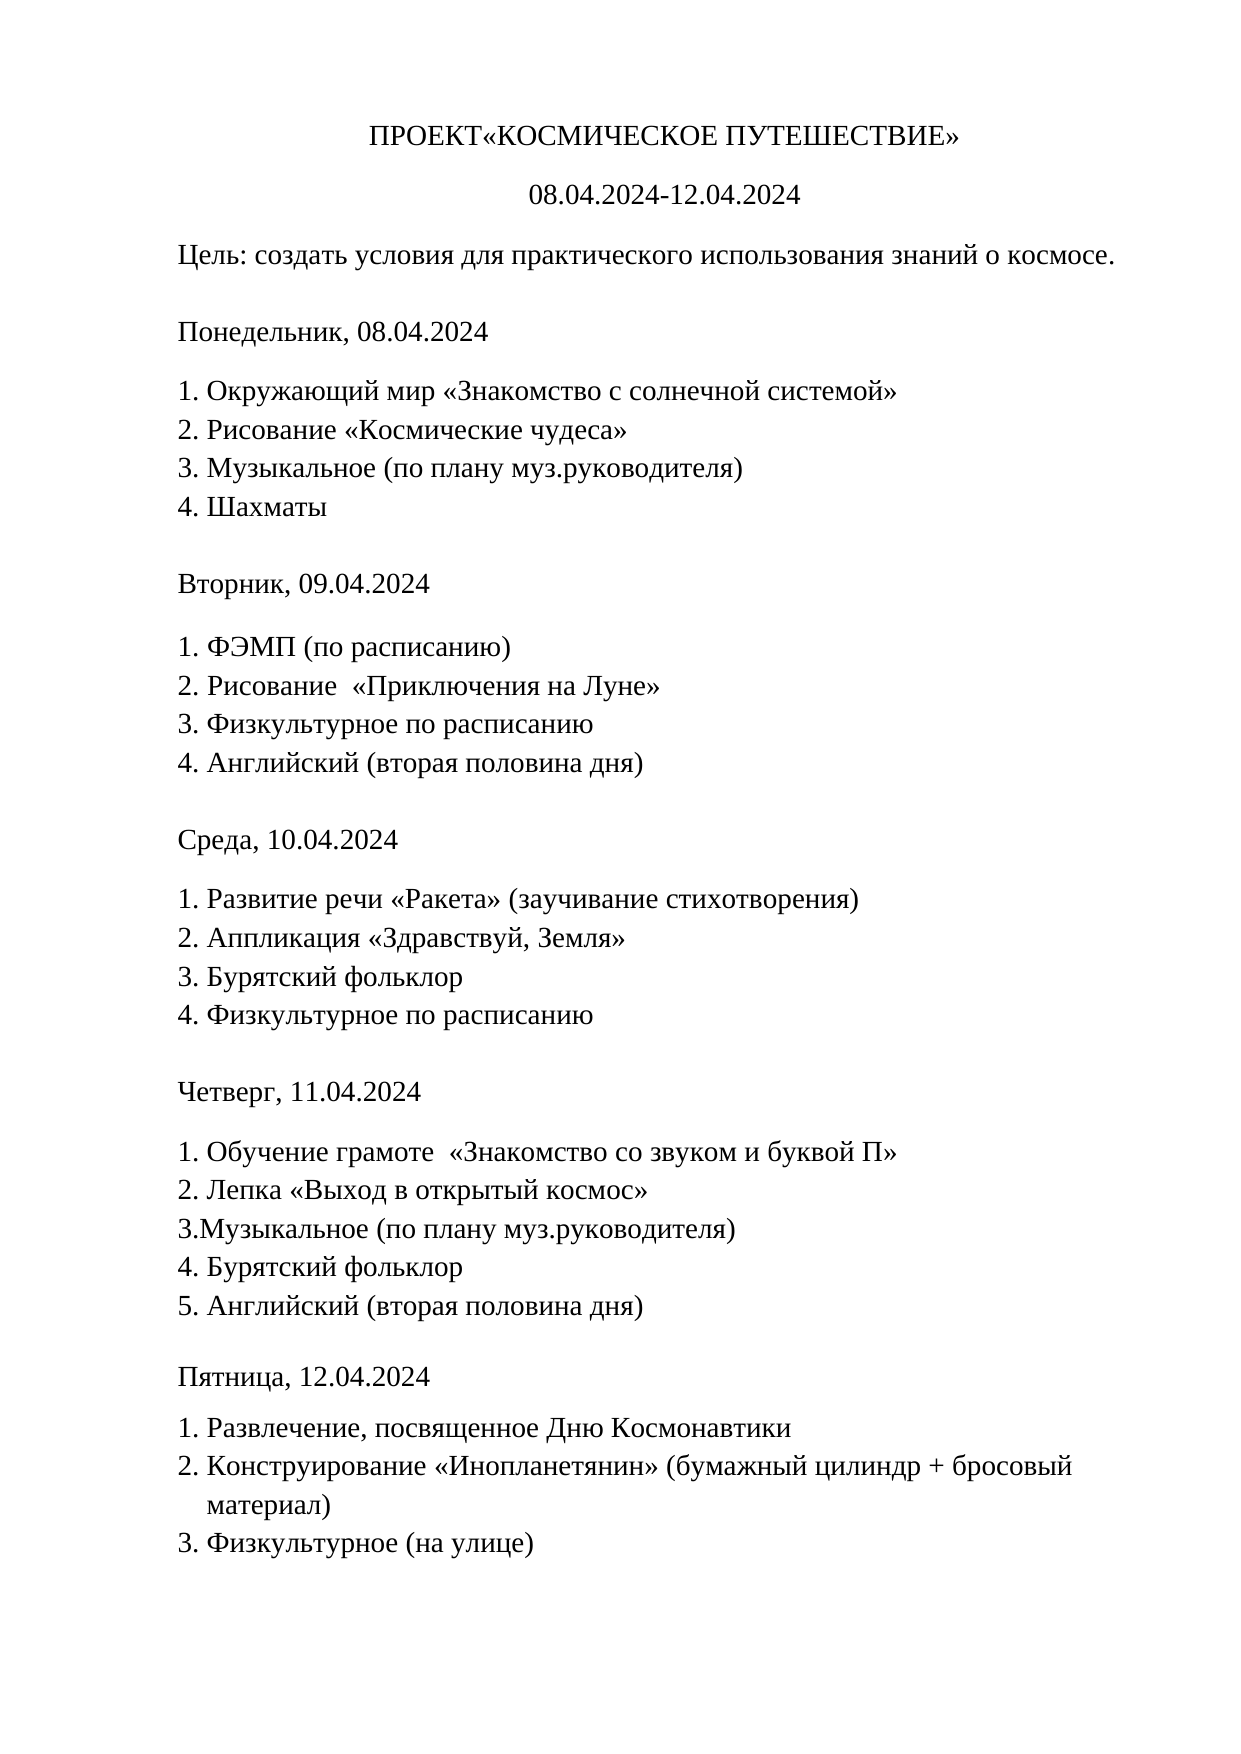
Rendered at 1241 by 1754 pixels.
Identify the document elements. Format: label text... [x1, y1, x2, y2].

text 2. Аппликация «Здравствуй, Земля» [177, 920, 1152, 954]
text 1. Развлечение, посвященное Дню Космонавтики [177, 1410, 1152, 1443]
text 1. Развитие речи «Ракета» (заучивание стихотворения) [177, 882, 1152, 915]
text 2. Лепка «Выход в открытый космос» [177, 1172, 1152, 1206]
text 2. Конструирование «Инопланетянин» (бумажный цилиндр + бросовый [177, 1448, 1152, 1482]
text Вторник, 09.04.2024 [177, 566, 1152, 599]
text Цель: создать условия для практического использования знаний о космосе. [177, 237, 1152, 270]
text 1. Окружающий мир «Знакомство с солнечной системой» [177, 373, 1152, 407]
text 4. Английский (вторая половина дня) [177, 745, 1152, 779]
text 4. Шахматы [177, 489, 1152, 522]
text 2. Рисование «Космические чудеса» [177, 412, 1152, 445]
text Среда, 10.04.2024 [177, 822, 1152, 856]
text 08.04.2024-12.04.2024 [177, 177, 1152, 211]
text Четверг, 11.04.2024 [177, 1074, 1152, 1108]
text материал) [177, 1487, 1152, 1520]
list Рисование «Приключения на Луне» [177, 668, 1152, 702]
list ФЭМП (по расписанию) [177, 629, 1152, 663]
text Понедельник, 08.04.2024 [177, 314, 1152, 347]
text ПРОЕКТ«КОСМИЧЕСКОЕ ПУТЕШЕСТВИЕ» [177, 118, 1152, 152]
text 4. Бурятский фольклор [177, 1249, 1152, 1283]
text 1. Обучение грамоте «Знакомство со звуком и буквой П» [177, 1134, 1152, 1167]
text 3. Бурятский фольклор [177, 959, 1152, 992]
text Пятница, 12.04.2024 [177, 1359, 1152, 1393]
text 3. Физкультурное (на улице) [177, 1525, 1152, 1559]
text 3. Музыкальное (по плану муз.руководителя) [177, 450, 1152, 484]
text 5. Английский (вторая половина дня) [177, 1288, 1152, 1321]
text 4. Физкультурное по расписанию [177, 997, 1152, 1031]
text 3.Музыкальное (по плану муз.руководителя) [177, 1211, 1152, 1244]
text 3. Физкультурное по расписанию [177, 707, 1152, 740]
